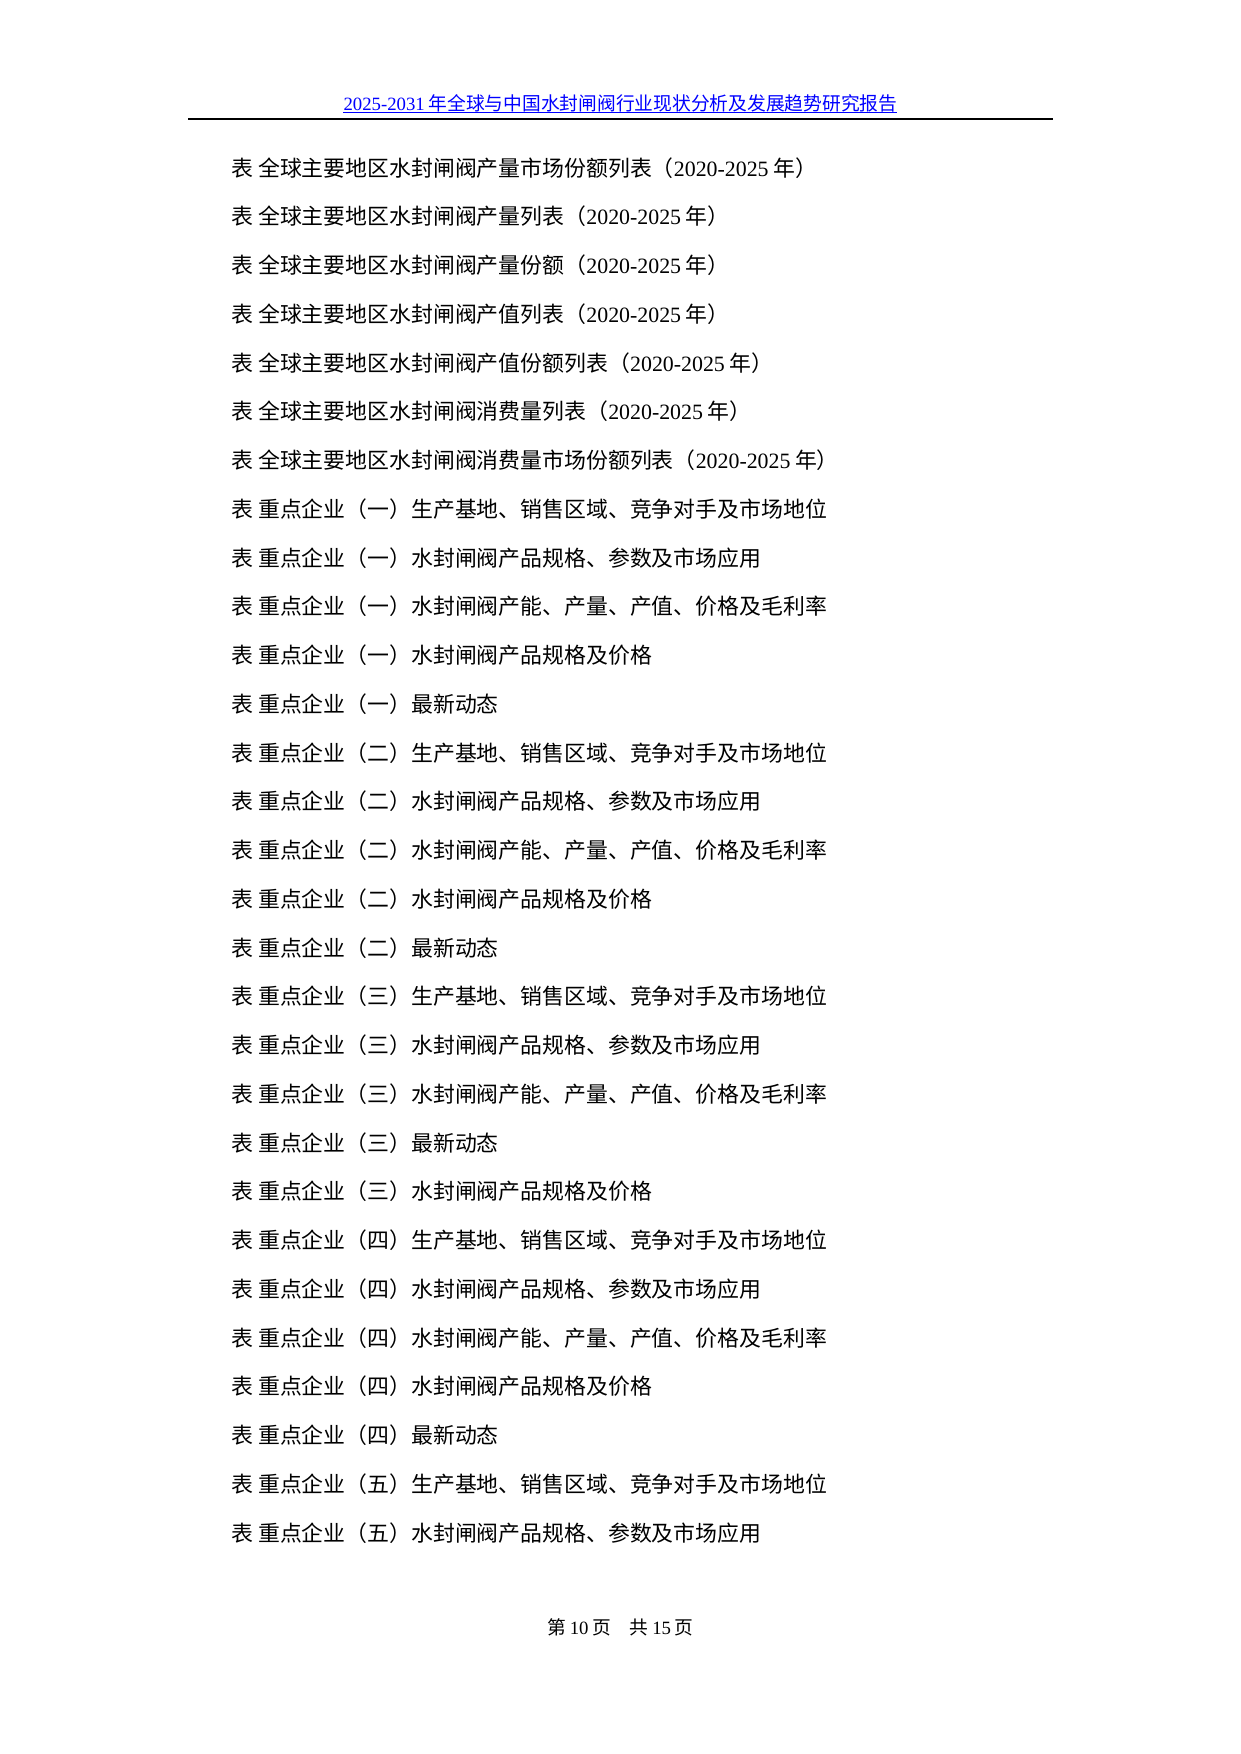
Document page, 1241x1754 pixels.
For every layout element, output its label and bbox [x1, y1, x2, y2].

text [187, 150, 1053, 1548]
